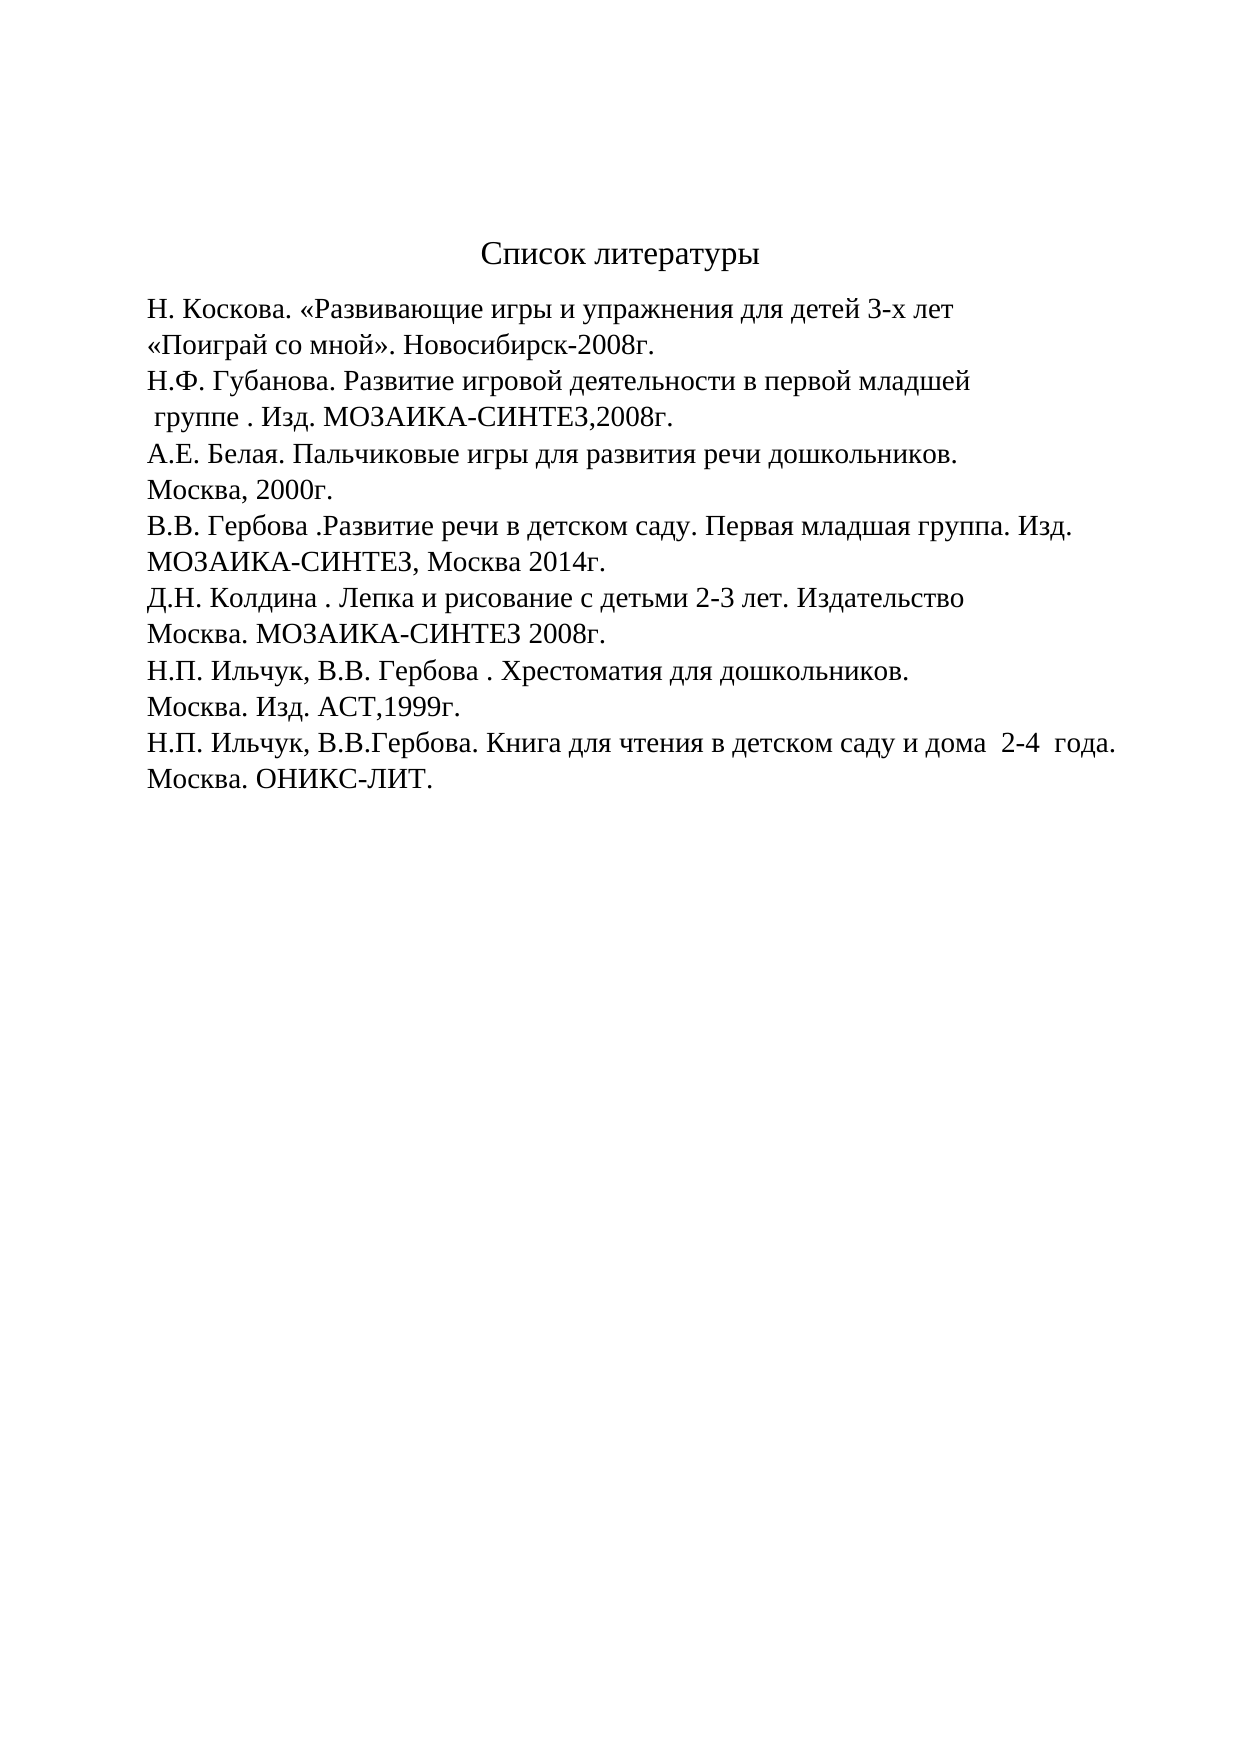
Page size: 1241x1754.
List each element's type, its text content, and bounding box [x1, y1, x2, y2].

text Москва. Изд. АСТ,1999г. [59, 689, 1181, 722]
text В.В. Гербова .Развитие речи в детском саду. Первая младшая группа. Изд. [59, 508, 1181, 542]
text «Поиграй со мной». Новосибирск-2008г. [59, 327, 1181, 361]
text Москва, 2000г. [59, 472, 1181, 505]
text Н. Коскова. «Развивающие игры и упражнения для детей 3-х лет [59, 291, 1181, 325]
text Н.П. Ильчук, В.В.Гербова. Книга для чтения в детском саду и дома 2-4 года. [59, 725, 1181, 758]
text группе . Изд. МОЗАИКА-СИНТЕЗ,2008г. [59, 399, 1181, 433]
text Н.П. Ильчук, В.В. Гербова . Хрестоматия для дошкольников. [59, 653, 1181, 686]
text Москва. МОЗАИКА-СИНТЕЗ 2008г. [59, 616, 1181, 650]
text МОЗАИКА-СИНТЕЗ, Москва 2014г. [59, 544, 1181, 578]
text Н.Ф. Губанова. Развитие игровой деятельности в первой младшей [59, 363, 1181, 397]
text А.Е. Белая. Пальчиковые игры для развития речи дошкольников. [59, 436, 1181, 469]
text Москва. ОНИКС-ЛИТ. [59, 761, 1181, 794]
text Д.Н. Колдина . Лепка и рисование с детьми 2-3 лет. Издательство [59, 580, 1181, 614]
text Список литературы [59, 233, 1181, 271]
